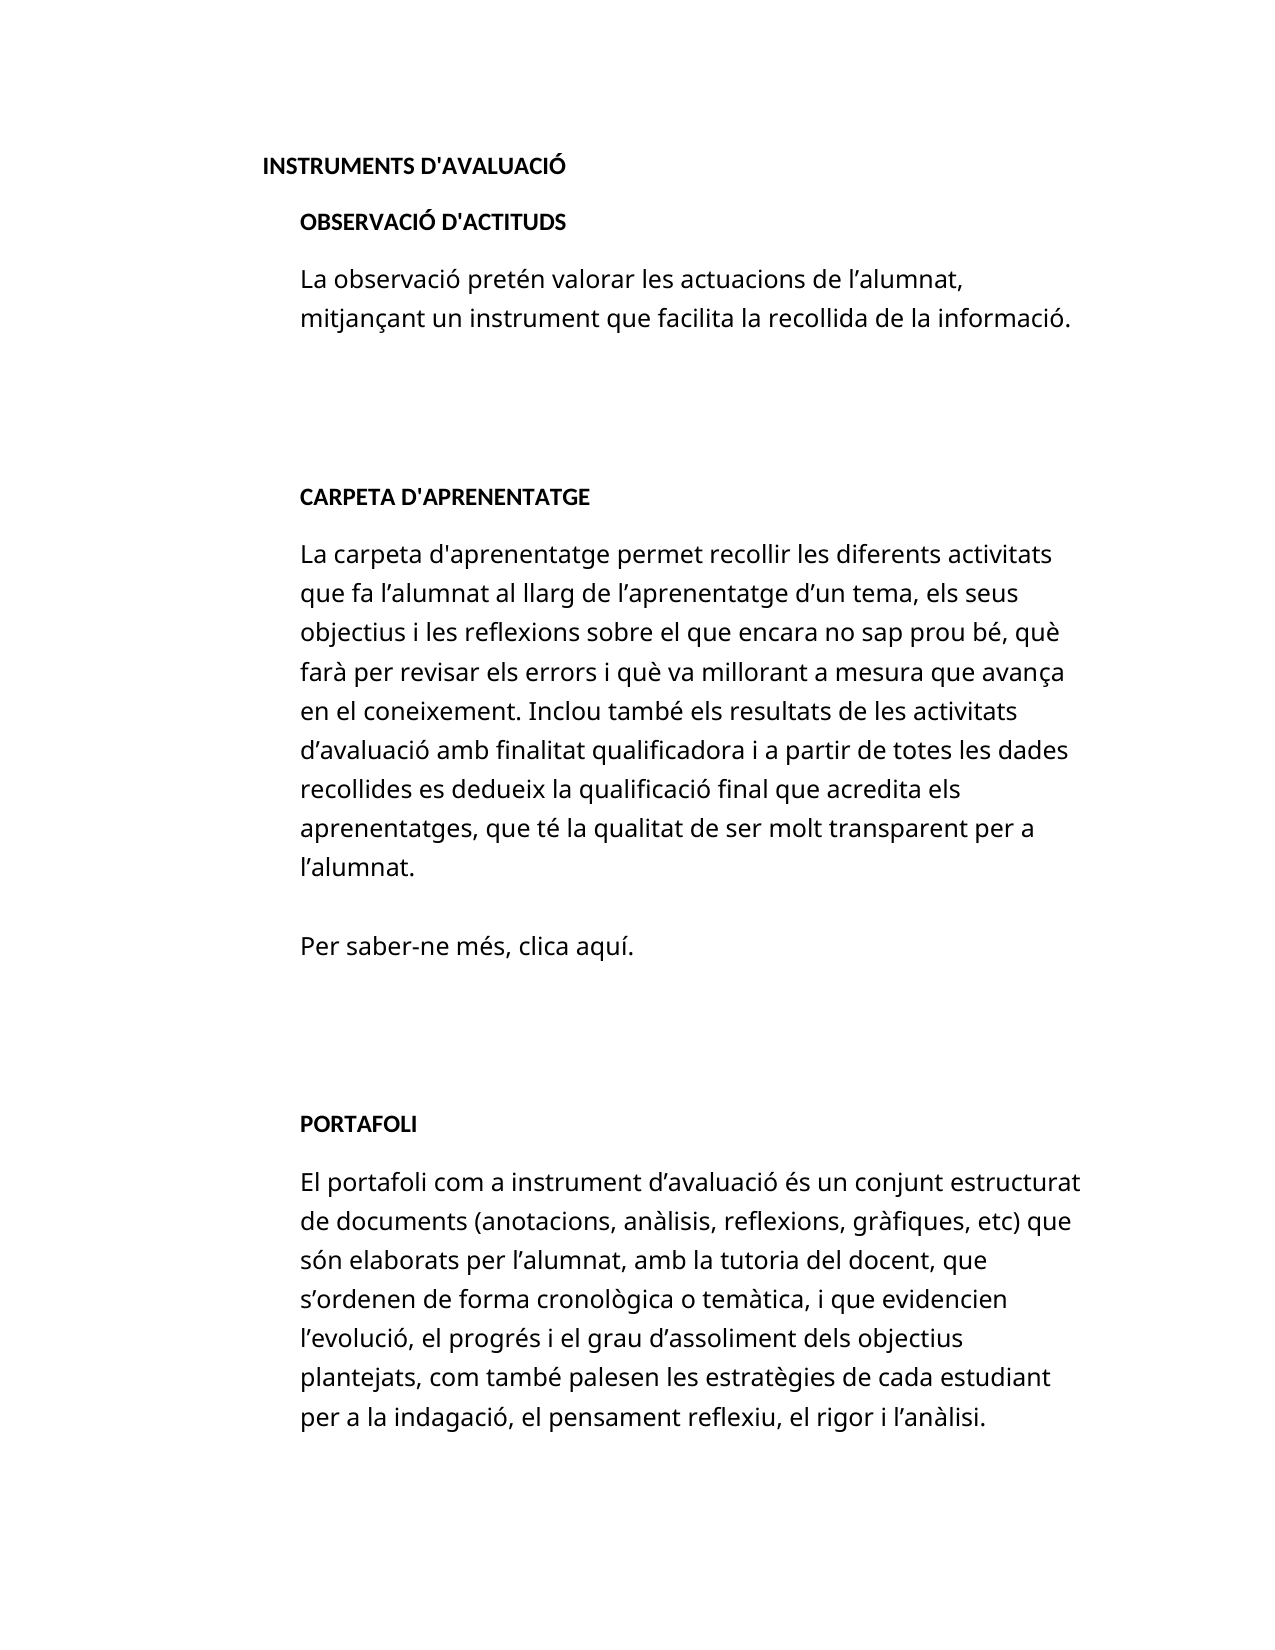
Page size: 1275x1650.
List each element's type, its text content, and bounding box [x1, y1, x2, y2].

text La carpeta d'aprenentatge permet recollir les diferents activitats que fa l’alumnat al llarg de l’aprenentatge d’un tema, els seus objectius i les reflexions sobre el que encara no sap prou bé, què farà per revisar els errors i què va millorant a mesura que avança en el coneixement. Inclou també els resultats de les activitats d’avaluació amb finalitat qualificadora i a partir de totes les dades recollides es dedueix la qualificació final que acredita els aprenentatges, que té la qualitat de ser molt transparent per a l’alumnat. Per saber-ne més, clica aquí. [300, 537, 1087, 962]
subtitle PORTAFOLI [300, 1108, 1087, 1139]
subtitle CARPETA D'APRENENTATGE [300, 481, 1087, 511]
text La observació pretén valorar les actuacions de l’alumnat, mitjançant un instrument que facilita la recollida de la informació. [300, 262, 1087, 335]
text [300, 1164, 1087, 1433]
subtitle INSTRUMENTS D'AVALUACIÓ [262, 150, 1087, 181]
subtitle OBSERVACIÓ D'ACTITUDS [300, 206, 1087, 236]
